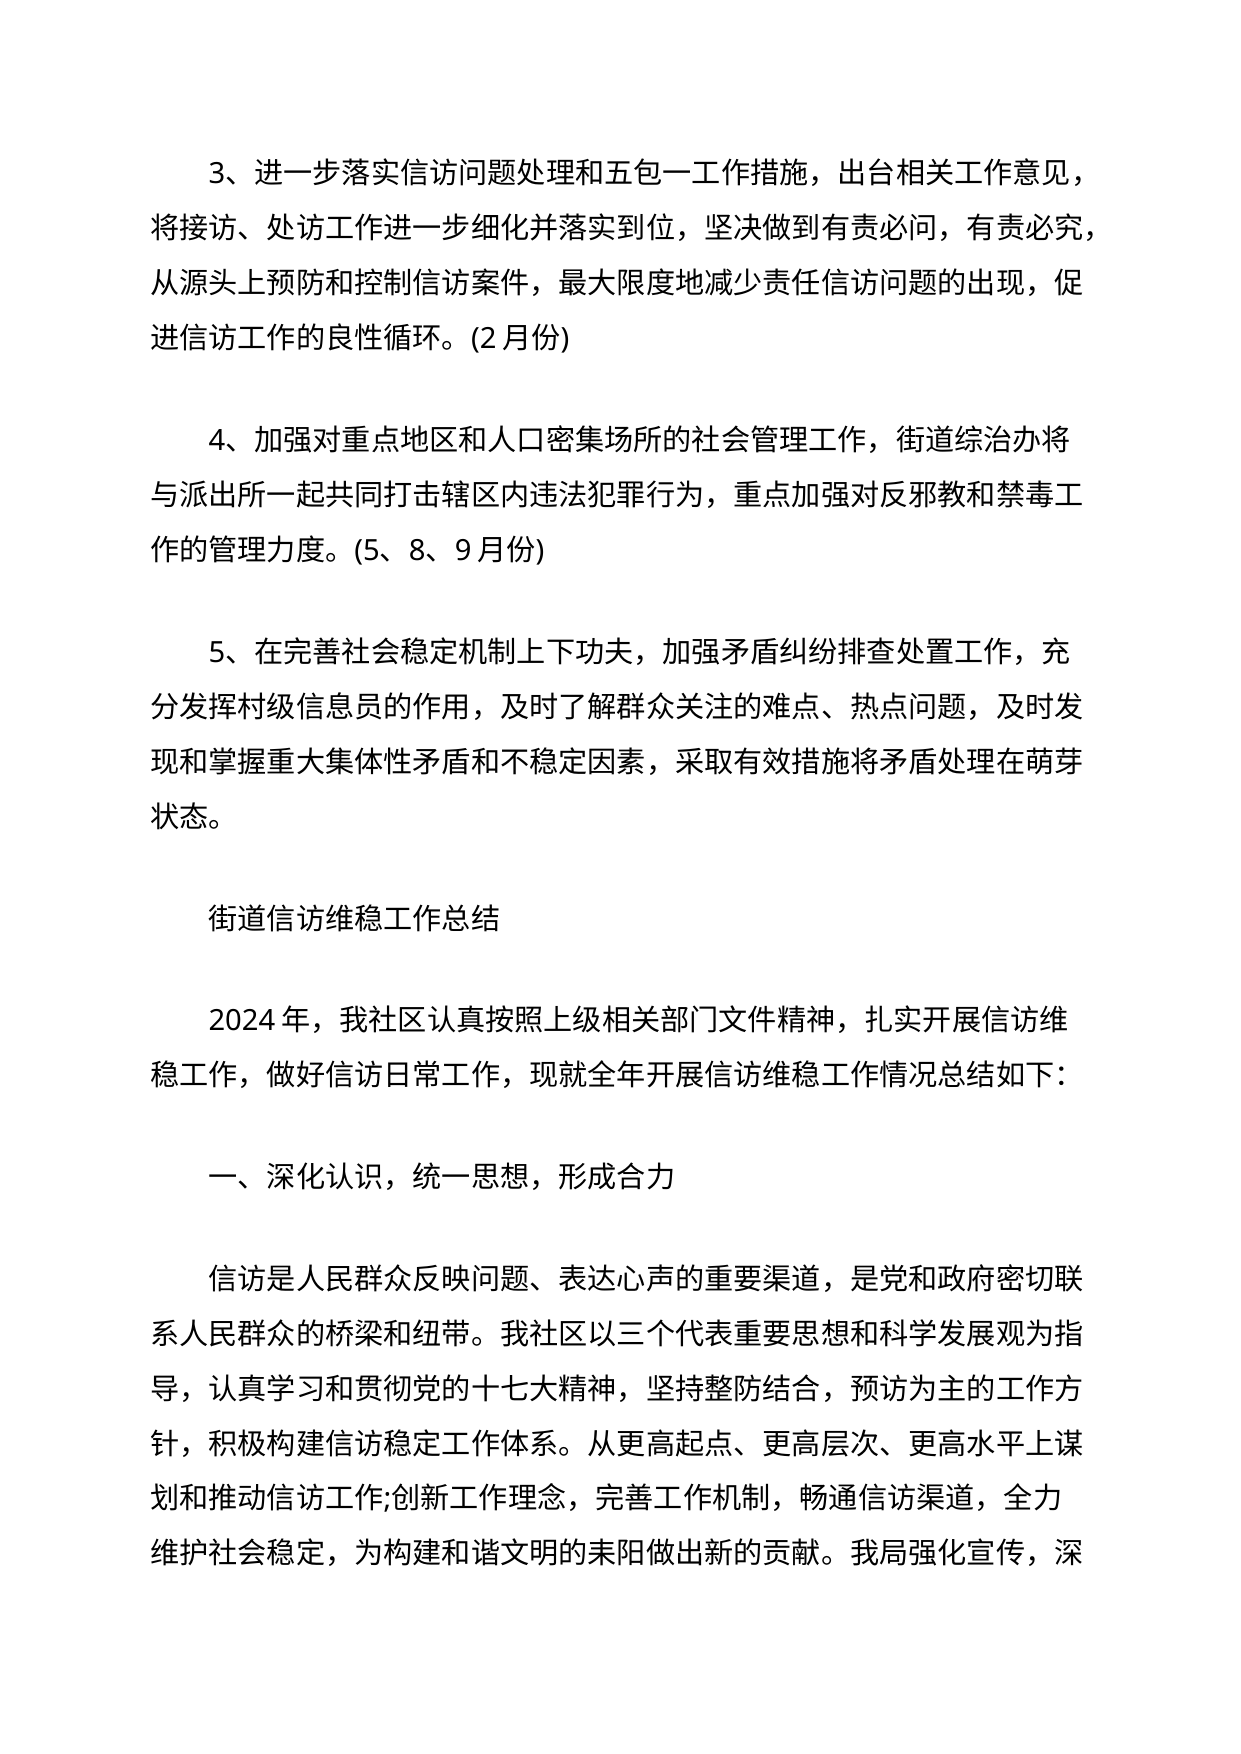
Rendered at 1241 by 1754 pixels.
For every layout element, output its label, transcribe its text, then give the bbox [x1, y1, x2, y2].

text 街道信访维稳工作总结 [150, 895, 1090, 937]
text 3、进一步落实信访问题处理和五包一工作措施，出台相关工作意见，将接访、处访工作进一步细化并落实到位，坚决做到有责必问，有责必究，从源头上预防和控制信访案件，最大限度地减少责任信访问题的出现，促进信访工作的良性循环。(2月份) [150, 150, 1090, 357]
text 4、加强对重点地区和人口密集场所的社会管理工作，街道综治办将与派出所一起共同打击辖区内违法犯罪行为，重点加强对反邪教和禁毒工作的管理力度。(5、8、9月份) [150, 417, 1090, 569]
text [150, 1256, 1090, 1572]
text 2024年，我社区认真按照上级相关部门文件精神，扎实开展信访维稳工作，做好信访日常工作，现就全年开展信访维稳工作情况总结如下： [150, 997, 1090, 1094]
text 一、深化认识，统一思想，形成合力 [150, 1154, 1090, 1196]
text 5、在完善社会稳定机制上下功夫，加强矛盾纠纷排查处置工作，充分发挥村级信息员的作用，及时了解群众关注的难点、热点问题，及时发现和掌握重大集体性矛盾和不稳定因素，采取有效措施将矛盾处理在萌芽状态。 [150, 629, 1090, 836]
